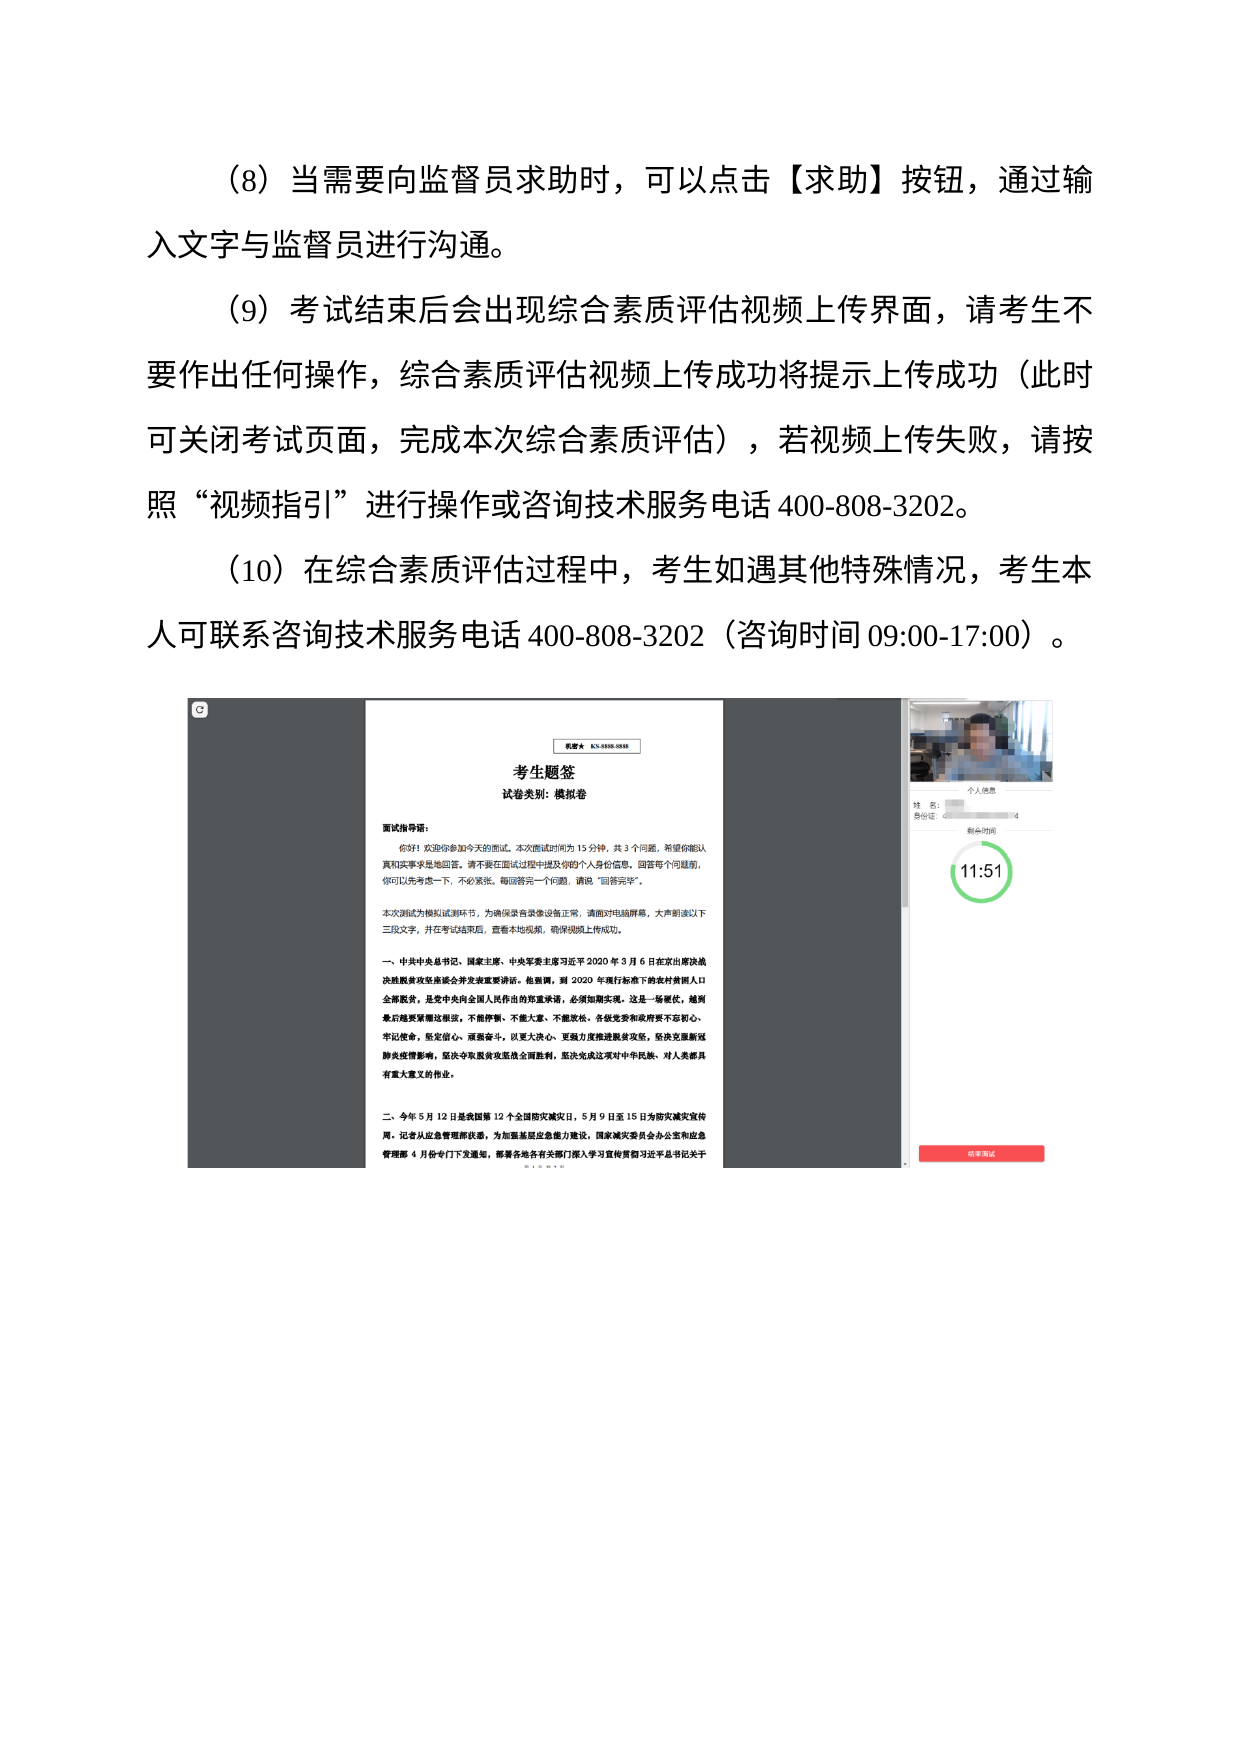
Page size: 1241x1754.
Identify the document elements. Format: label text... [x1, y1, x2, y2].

picture [187, 698, 1053, 1168]
text （8）当需要向监督员求助时，可以点击【求助】按钮，通过输入文字与监督员进行沟通。 [146, 146, 1094, 276]
text （9）考试结束后会出现综合素质评估视频上传界面，请考生不要作出任何操作，综合素质评估视频上传成功将提示上传成功（此时可关闭考试页面，完成本次综合素质评估），若视频上传失败，请按照“视频指引”进行操作或咨询技术服务电话400-808-3202。 [146, 276, 1094, 536]
text （10）在综合素质评估过程中，考生如遇其他特殊情况，考生本人可联系咨询技术服务电话400-808-3202（咨询时间09:00-17:00）。 [146, 536, 1094, 666]
